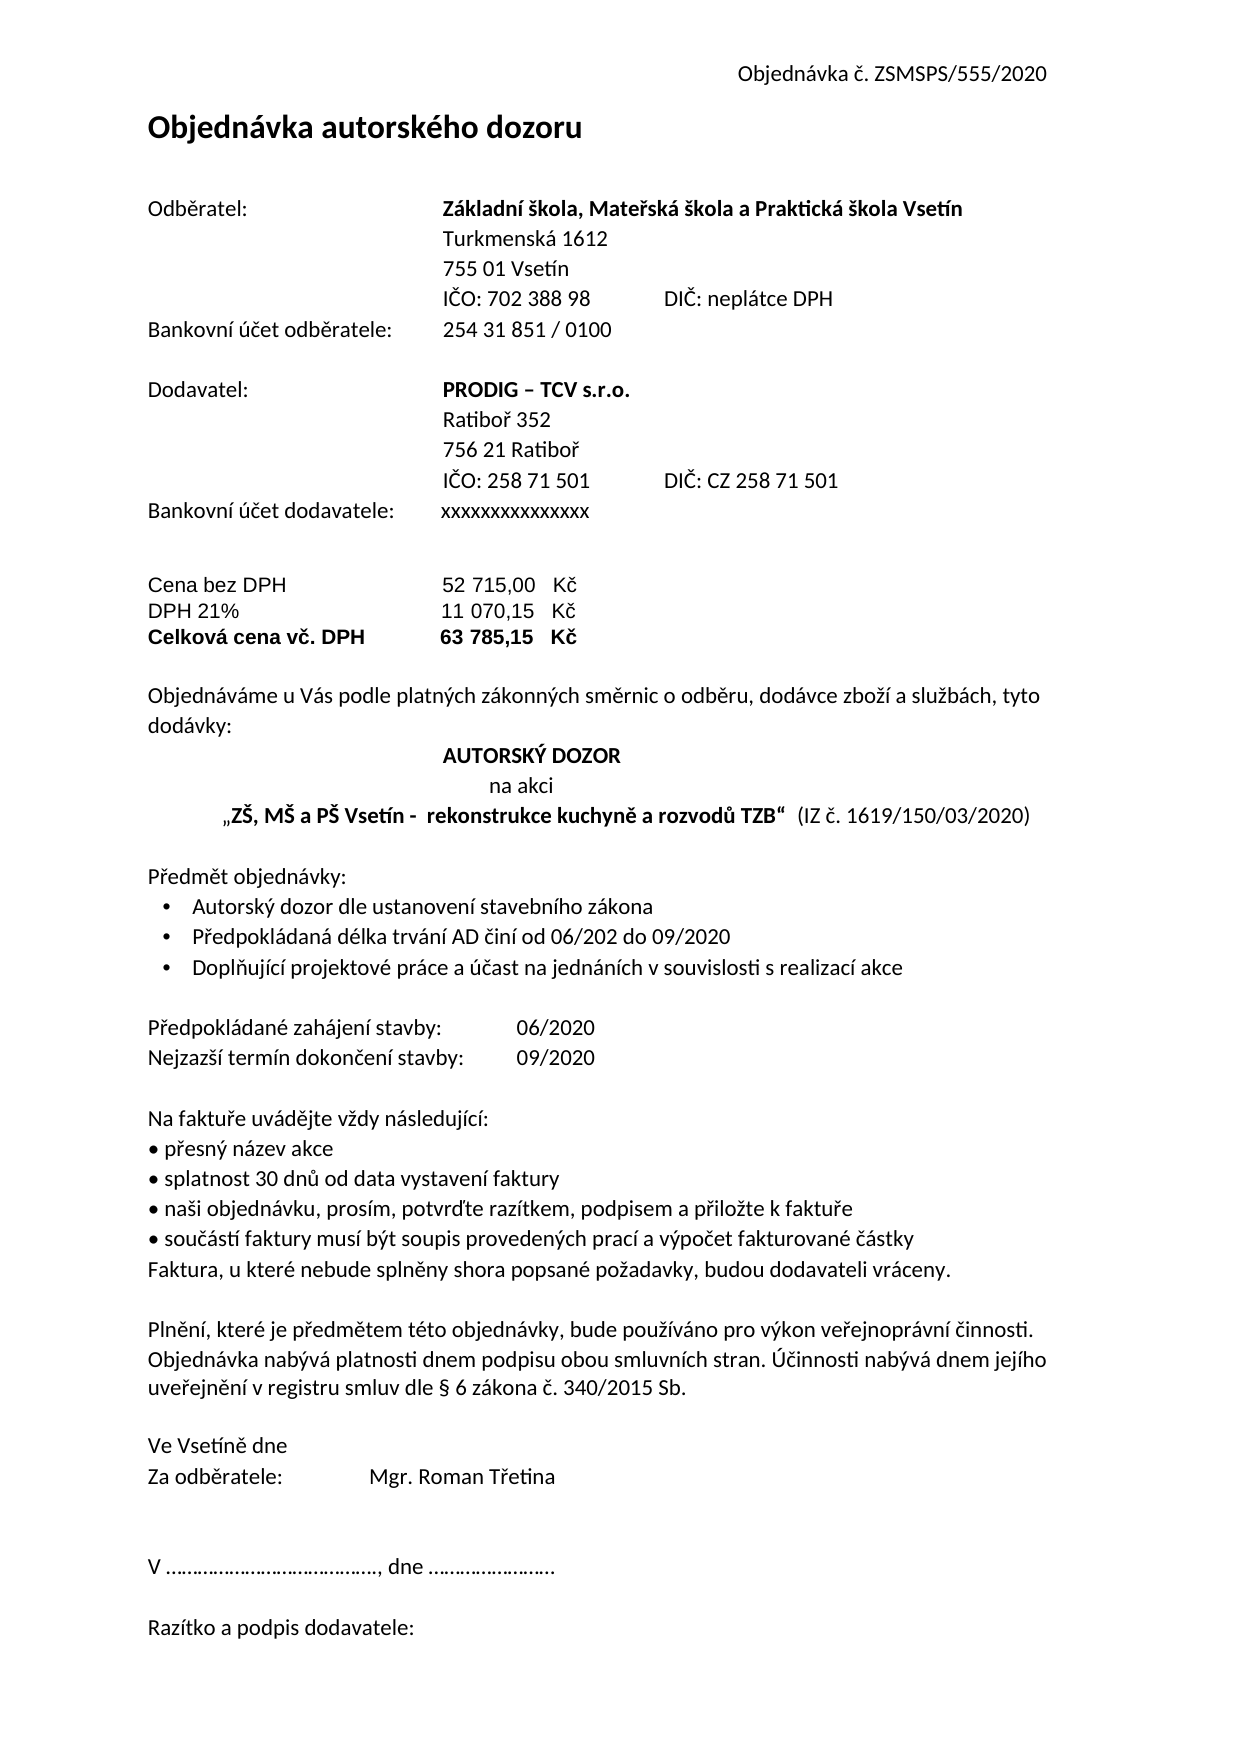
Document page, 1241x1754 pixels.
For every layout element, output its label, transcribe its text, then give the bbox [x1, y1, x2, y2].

text Ratiboř 352 [148, 405, 1092, 433]
text Nejzazší termín dokončení stavby: 09/2020 [148, 1043, 1092, 1071]
text • splatnost 30 dnů od data vystavení faktury [148, 1164, 1092, 1192]
text • naši objednávku, prosím, potvrďte razítkem, podpisem a přiložte k faktuře [148, 1194, 1092, 1222]
text Odběratel: Základní škola, Mateřská škola a Praktická škola Vsetín [148, 194, 1092, 222]
list Doplňující projektové práce a účast na jednáních v souvislosti s realizací akce [162, 953, 1092, 981]
text • součástí faktury musí být soupis provedených prací a výpočet fakturované částky [148, 1224, 1092, 1253]
text Bankovní účet odběratele: 254 31 851 / 0100 [148, 315, 1092, 343]
text Dodavatel: PRODIG – TCV s.r.o. [148, 375, 1092, 403]
text Celková cena vč. DPH 63 785,15 Kč [148, 625, 1092, 649]
text Objednávka autorského dozoru [148, 106, 1092, 147]
text Cena bez DPH 52 715,00 Kč [148, 573, 1092, 597]
text Turkmenská 1612 [148, 224, 1092, 252]
text IČO: 702 388 98 DIČ: neplátce DPH [148, 284, 1092, 313]
text „ZŠ, MŠ a PŠ Vsetín - rekonstrukce kuchyně a rozvodů TZB“ (IZ č. 1619/150/03/2020) [148, 802, 1092, 830]
text Plnění, které je předmětem této objednávky, bude používáno pro výkon veřejnoprávní činnosti. [148, 1315, 1092, 1343]
text DPH 21% 11 070,15 Kč [148, 599, 1092, 623]
text Za odběratele: Mgr. Roman Třetina [148, 1462, 1092, 1490]
text Objednávka nabývá platnosti dnem podpisu obou smluvních stran. Účinnosti nabývá dnem jejího uveřejnění v registru smluv dle § 6 zákona č. 340/2015 Sb. [148, 1345, 1092, 1401]
text Předmět objednávky: [148, 862, 1092, 890]
text Objednávka č. ZSMSPS/555/2020 [148, 59, 1092, 87]
text • přesný název akce [148, 1134, 1092, 1162]
list Autorský dozor dle ustanovení stavebního zákona [162, 892, 1092, 920]
text Bankovní účet dodavatele: xxxxxxxxxxxxxxx [148, 496, 1092, 524]
text 755 01 Vsetín [148, 254, 1092, 282]
list Předpokládaná délka trvání AD činí od 06/202 do 09/2020 [162, 922, 1092, 951]
text Ve Vsetíně dne [148, 1432, 1092, 1460]
text Předpokládané zahájení stavby: 06/2020 [148, 1013, 1092, 1041]
text Faktura, u které nebude splněny shora popsané požadavky, budou dodavateli vráceny. [148, 1255, 1092, 1283]
text Na faktuře uvádějte vždy následující: [148, 1104, 1092, 1132]
text AUTORSKÝ DOZOR [369, 741, 1092, 769]
text V …………………………………., dne …………………… [148, 1552, 1092, 1581]
text Objednáváme u Vás podle platných zákonných směrnic o odběru, dodávce zboží a službách, tyto dodávky: [148, 681, 1092, 739]
text 756 21 Ratiboř [148, 436, 1092, 464]
text Razítko a podpis dodavatele: [148, 1613, 1092, 1641]
text IČO: 258 71 501 DIČ: CZ 258 71 501 [148, 466, 1092, 494]
text na akci [148, 771, 1092, 799]
